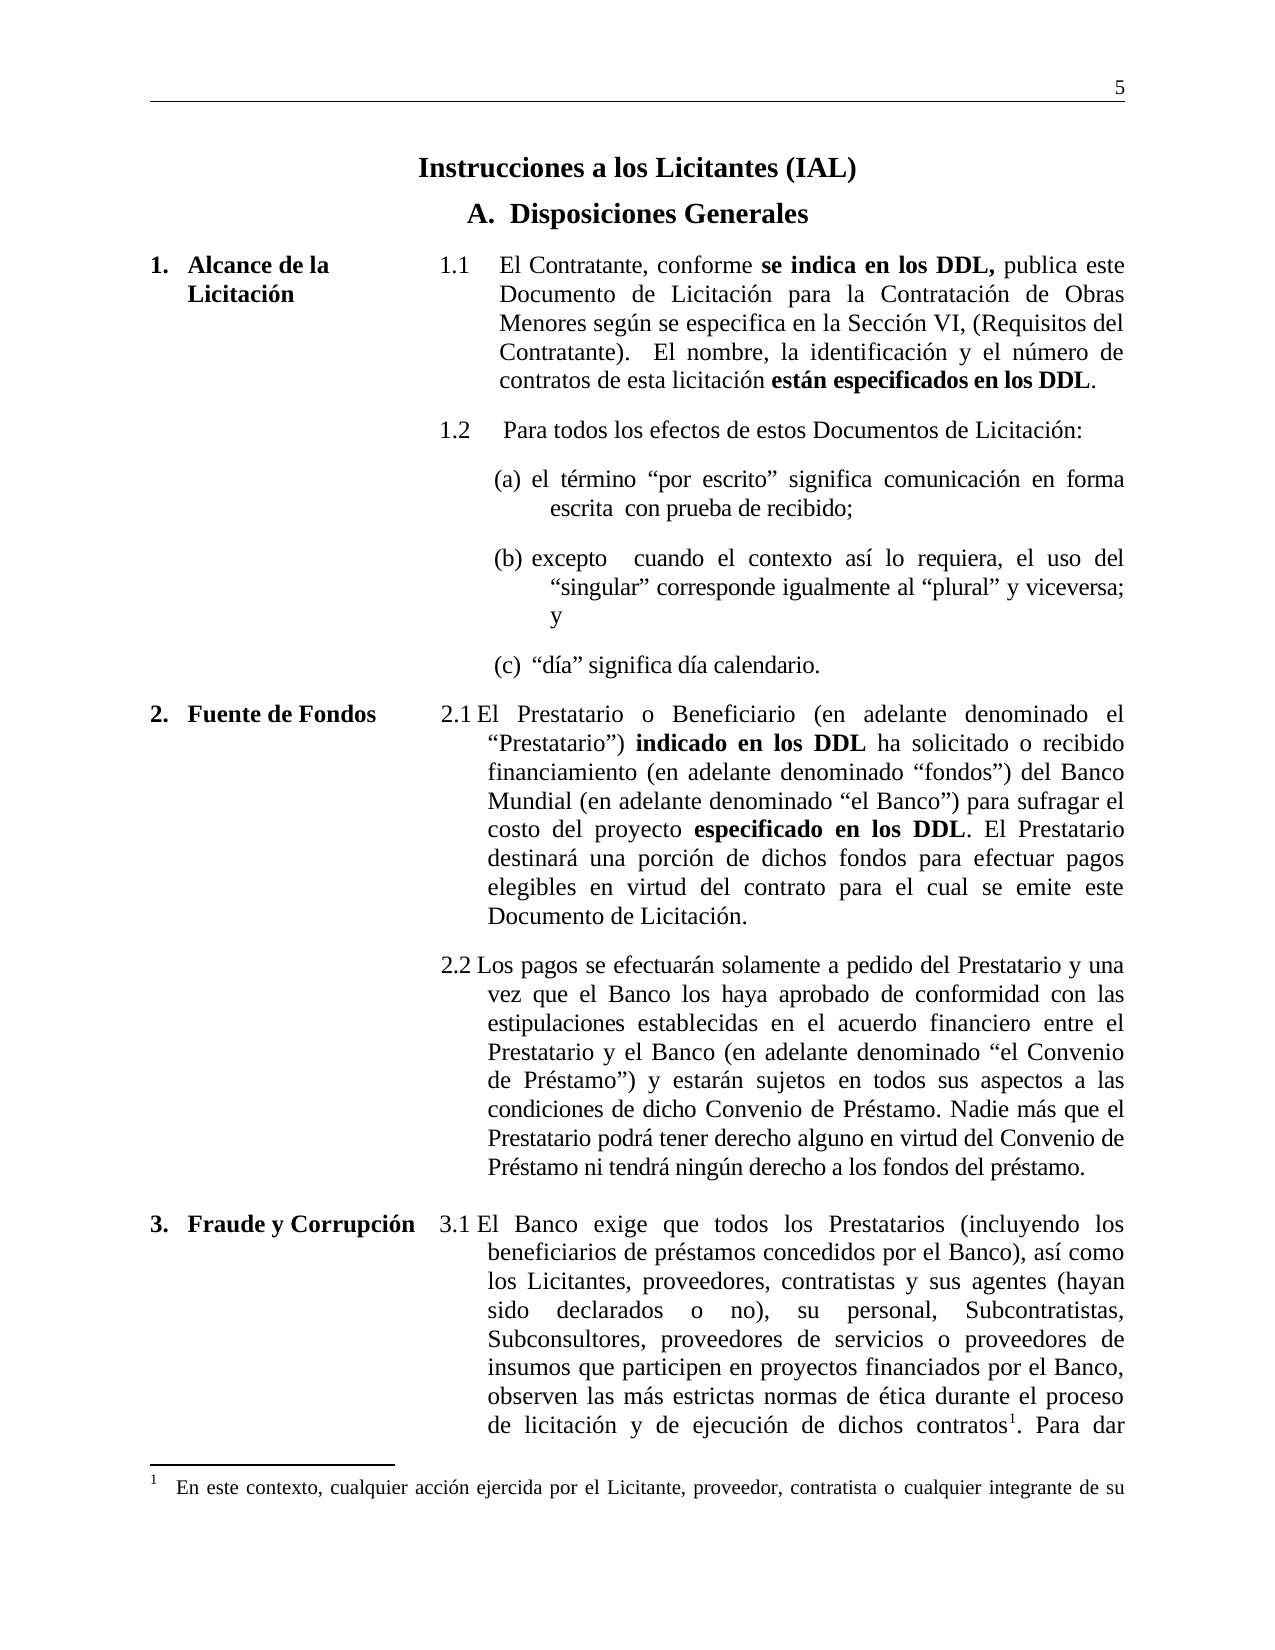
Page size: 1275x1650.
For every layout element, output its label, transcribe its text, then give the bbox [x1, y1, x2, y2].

table_cell 2. Fuente de Fondos [139, 700, 428, 1209]
table_header El Contratante, conforme se indica en los DDL, publica este Documento de Licitación para la Contratación de Obras Menores según se especifica en la Sección VI, (Requisitos del Contratante). El nombre, la identificación y el número de contratos de esta licitación están especificados en los DDL. 1.2 Para todos los efectos de estos Documentos de Licitación: el término “por escrito” significa comunicación en forma escrita con prueba de recibido; excepto cuando el contexto así lo requiera, el uso del “singular” corresponde igualmente al “plural” y viceversa; y “día” significa día calendario. [428, 250, 1136, 699]
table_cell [428, 1209, 1136, 1439]
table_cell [139, 1209, 428, 1439]
table_cell El Prestatario o Beneficiario (en adelante denominado el “Prestatario”) indicado en los DDL ha solicitado o recibido financiamiento (en adelante denominado “fondos”) del Banco Mundial (en adelante denominado “el Banco”) para sufragar el costo del proyecto especificado en los DDL. El Prestatario destinará una porción de dichos fondos para efectuar pagos elegibles en virtud del contrato para el cual se emite este Documento de Licitación. Los pagos se efectuarán solamente a pedido del Prestatario y una vez que el Banco los haya aprobado de conformidad con las estipulaciones establecidas en el acuerdo financiero entre el Prestatario y el Banco (en adelante denominado “el Convenio de Préstamo”) y estarán sujetos en todos sus aspectos a las condiciones de dicho Convenio de Préstamo. Nadie más que el Prestatario podrá tener derecho alguno en virtud del Convenio de Préstamo ni tendrá ningún derecho a los fondos del préstamo. [428, 700, 1136, 1209]
subtitle A. Disposiciones Generales [150, 196, 1125, 229]
text Instrucciones a los Licitantes (IAL) [150, 150, 1125, 183]
table_header 1. Alcance de la Licitación [139, 250, 428, 699]
